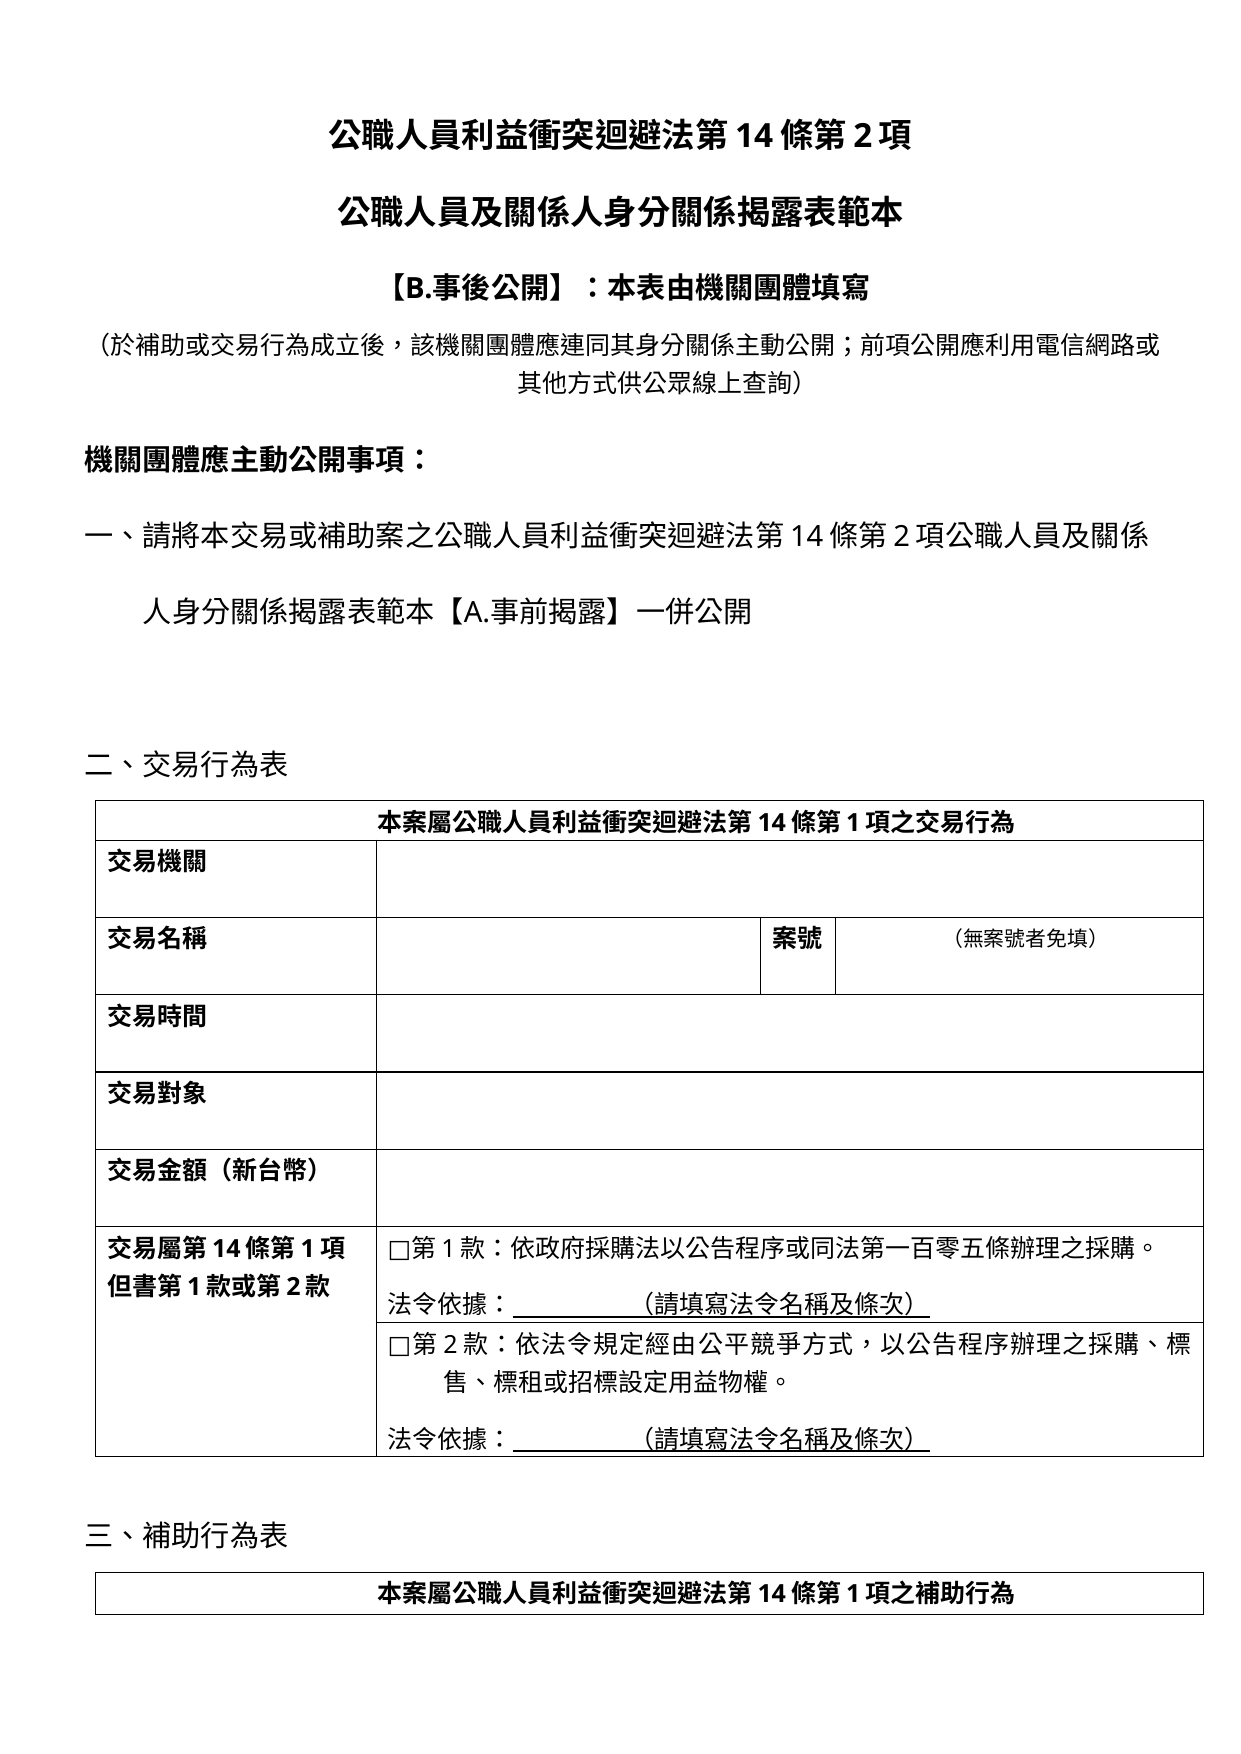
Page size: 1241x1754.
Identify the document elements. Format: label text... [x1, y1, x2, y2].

table_cell [377, 841, 1203, 917]
table_cell [377, 1073, 1203, 1149]
table_cell 交易金額（新台幣） [96, 1150, 376, 1226]
table_cell [377, 1150, 1203, 1226]
text 三、補助行為表 [84, 1495, 1147, 1572]
table_header 本案屬公職人員利益衝突迴避法第14條第1項之交易行為 [96, 801, 1203, 839]
table_cell [377, 995, 1203, 1071]
table_cell 交易對象 [96, 1073, 376, 1149]
text 公職人員利益衝突迴避法第14條第2項 [187, 95, 1053, 172]
text 二、交易行為表 [84, 724, 1162, 800]
table_cell 交易時間 [96, 995, 376, 1071]
table_cell [377, 918, 760, 994]
text 【B.事後公開】：本表由機關團體填寫 [84, 248, 1162, 324]
text 一、請將本交易或補助案之公職人員利益衝突迴避法第14條第2項公職人員及關係人身分關係揭露表範本【A.事前揭露】一併公開 [84, 495, 1162, 648]
text 公職人員及關係人身分關係揭露表範本 [187, 172, 1053, 248]
table_cell 案號 [761, 918, 835, 994]
table_cell 交易屬第14條第1項但書第1款或第2款 [96, 1227, 376, 1456]
table_cell □第2款：依法令規定經由公平競爭方式，以公告程序辦理之採購、標售、標租或招標設定用益物權。 法令依據： （請填寫法令名稱及條次） [377, 1323, 1203, 1456]
table_cell □第1款：依政府採購法以公告程序或同法第一百零五條辦理之採購。 法令依據： （請填寫法令名稱及條次） [377, 1227, 1203, 1322]
text 機關團體應主動公開事項： [84, 419, 1162, 495]
table_cell （無案號者免填） [836, 918, 1203, 994]
text （於補助或交易行為成立後，該機關團體應連同其身分關係主動公開；前項公開應利用電信網路或其他方式供公眾線上查詢） [84, 324, 1162, 400]
table_header 本案屬公職人員利益衝突迴避法第14條第1項之補助行為 [96, 1573, 1203, 1614]
table_cell 交易機關 [96, 841, 376, 917]
table_cell 交易名稱 [96, 918, 376, 994]
